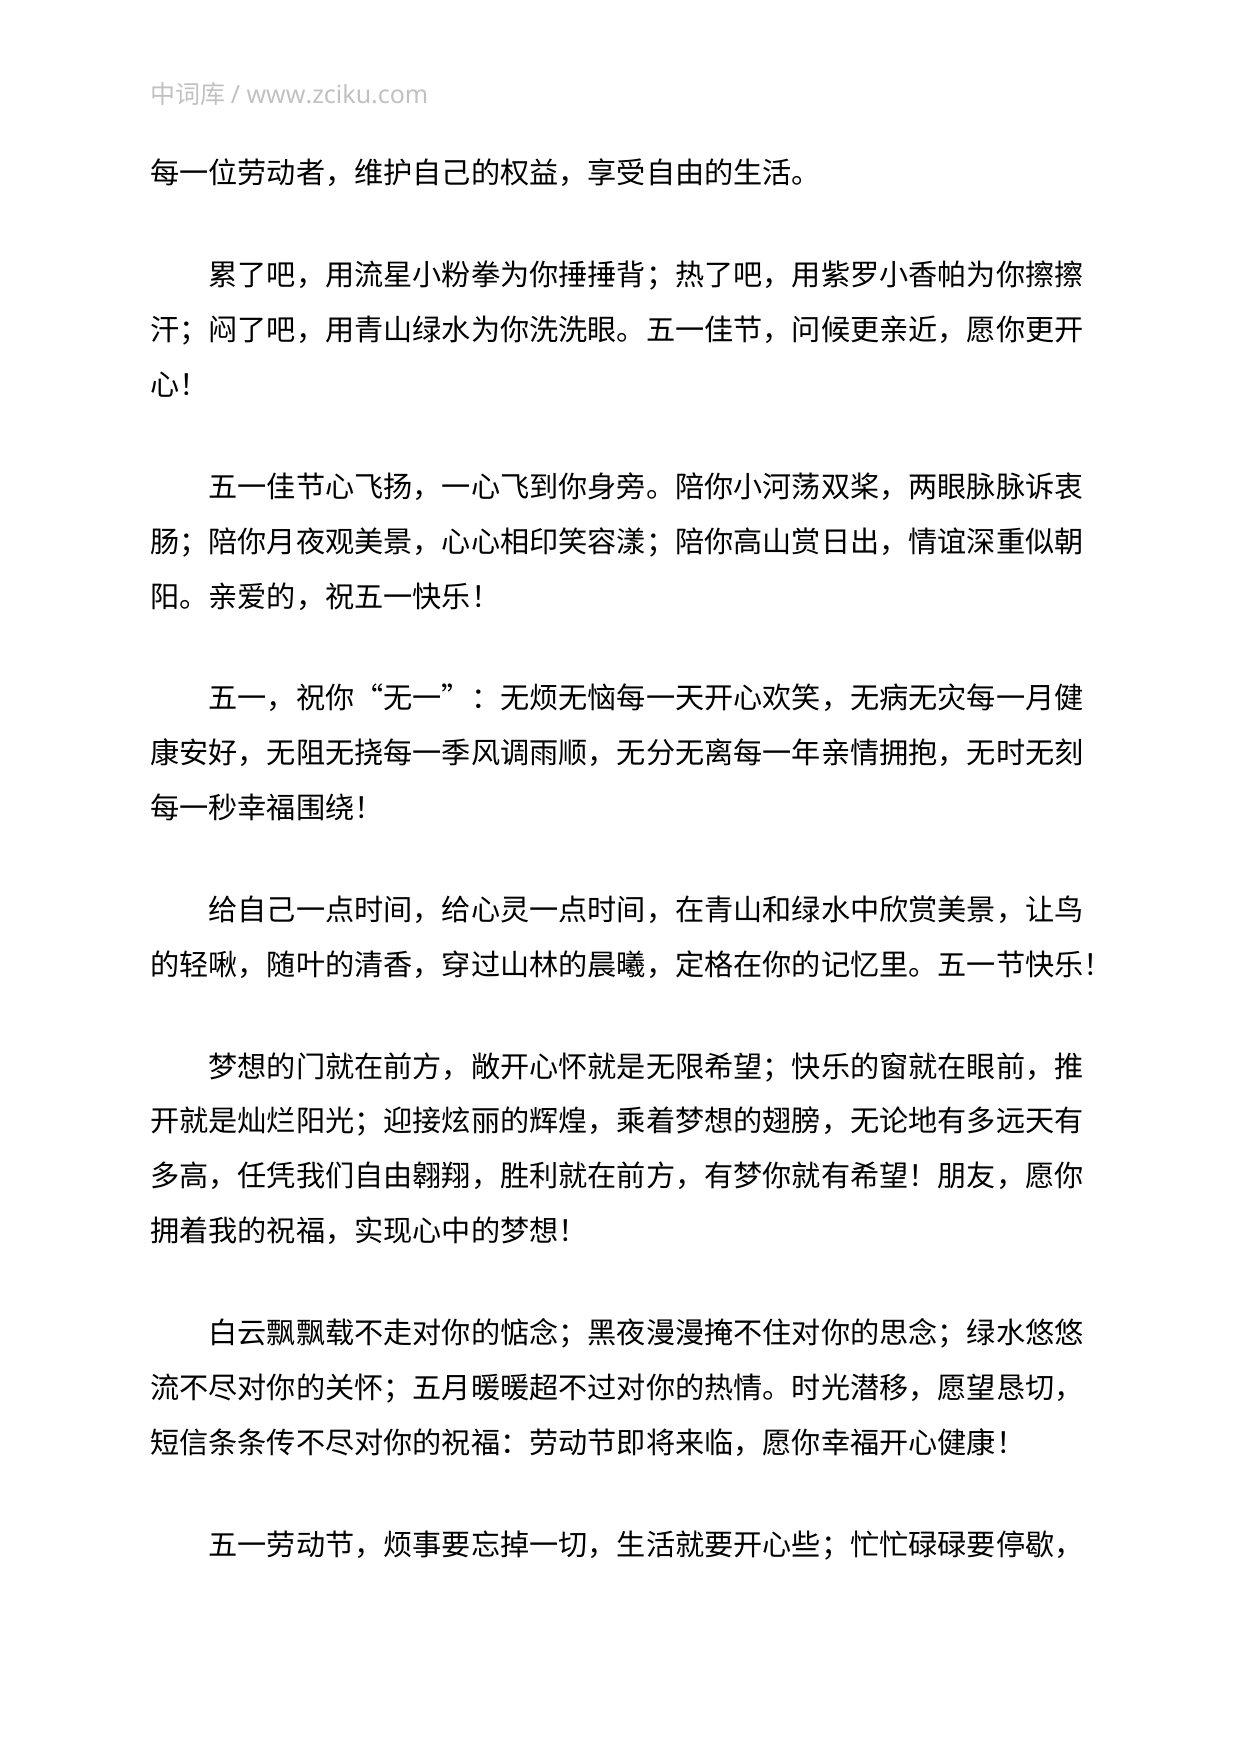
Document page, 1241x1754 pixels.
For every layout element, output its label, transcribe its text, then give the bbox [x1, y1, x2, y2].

text 给自己一点时间，给心灵一点时间，在青山和绿水中欣赏美景，让鸟的轻啾，随叶的清香，穿过山林的晨曦，定格在你的记忆里。五一节快乐！ [150, 886, 1090, 984]
text 梦想的门就在前方，敞开心怀就是无限希望；快乐的窗就在眼前，推开就是灿烂阳光；迎接炫丽的辉煌，乘着梦想的翅膀，无论地有多远天有多高，任凭我们自由翱翔，胜利就在前方，有梦你就有希望！朋友，愿你拥着我的祝福，实现心中的梦想！ [150, 1043, 1090, 1250]
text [150, 1521, 1090, 1563]
text 白云飘飘载不走对你的惦念；黑夜漫漫掩不住对你的思念；绿水悠悠流不尽对你的关怀；五月暖暖超不过对你的热情。时光潜移，愿望恳切，短信条条传不尽对你的祝福：劳动节即将来临，愿你幸福开心健康！ [150, 1309, 1090, 1462]
text 五一佳节心飞扬，一心飞到你身旁。陪你小河荡双桨，两眼脉脉诉衷肠；陪你月夜观美景，心心相印笑容漾；陪你高山赏日出，情谊深重似朝阳。亲爱的，祝五一快乐！ [150, 463, 1090, 615]
text 五一，祝你“无一”：无烦无恼每一天开心欢笑，无病无灾每一月健康安好，无阻无挠每一季风调雨顺，无分无离每一年亲情拥抱，无时无刻每一秒幸福围绕！ [150, 675, 1090, 827]
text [150, 150, 1090, 192]
text 累了吧，用流星小粉拳为你捶捶背；热了吧，用紫罗小香帕为你擦擦汗；闷了吧，用青山绿水为你洗洗眼。五一佳节，问候更亲近，愿你更开心！ [150, 252, 1090, 404]
